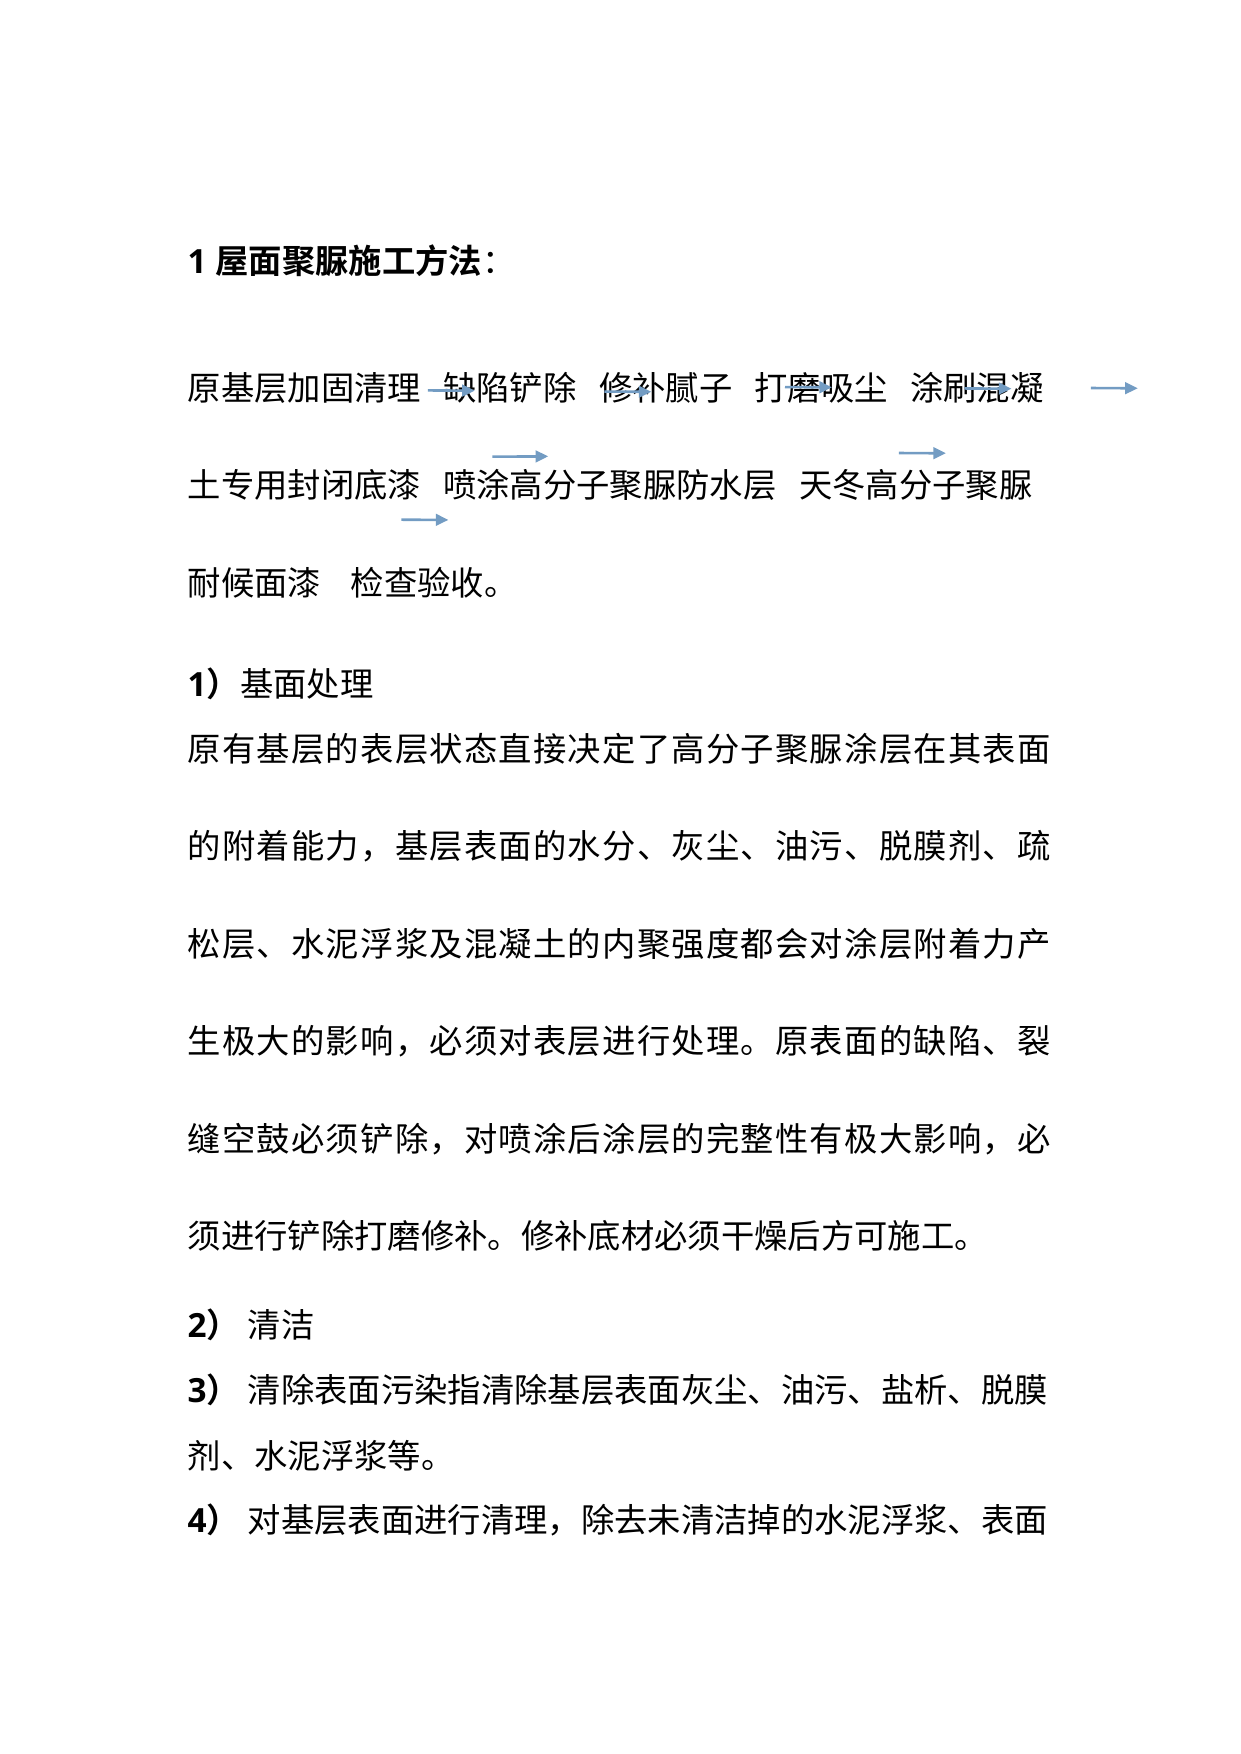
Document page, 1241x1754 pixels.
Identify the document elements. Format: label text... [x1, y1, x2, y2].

text 1 屋面聚脲施工方法： [187, 227, 1053, 292]
text 2） 清洁 [187, 1291, 1053, 1356]
text 1）基面处理 [187, 649, 1053, 714]
text 原有基层的表层状态直接决定了高分子聚脲涂层在其表面的附着能力，基层表面的水分、灰尘、油污、脱膜剂、疏松层、水泥浮浆及混凝土的内聚强度都会对涂层附着力产生极大的影响，必须对表层进行处理。原表面的缺陷、裂缝空鼓必须铲除，对喷涂后涂层的完整性有极大影响，必须进行铲除打磨修补。修补底材必须干燥后方可施工。 [187, 714, 1053, 1267]
text 3） 清除表面污染指清除基层表面灰尘、油污、盐析、脱膜剂、水泥浮浆等。 [187, 1356, 1053, 1486]
text 原基层加固清理 缺陷铲除 修补腻子 打磨吸尘 涂刷混凝土专用封闭底漆 喷涂高分子聚脲防水层 天冬高分子聚脲耐候面漆 检查验收。 [187, 353, 1053, 613]
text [187, 1486, 1053, 1551]
